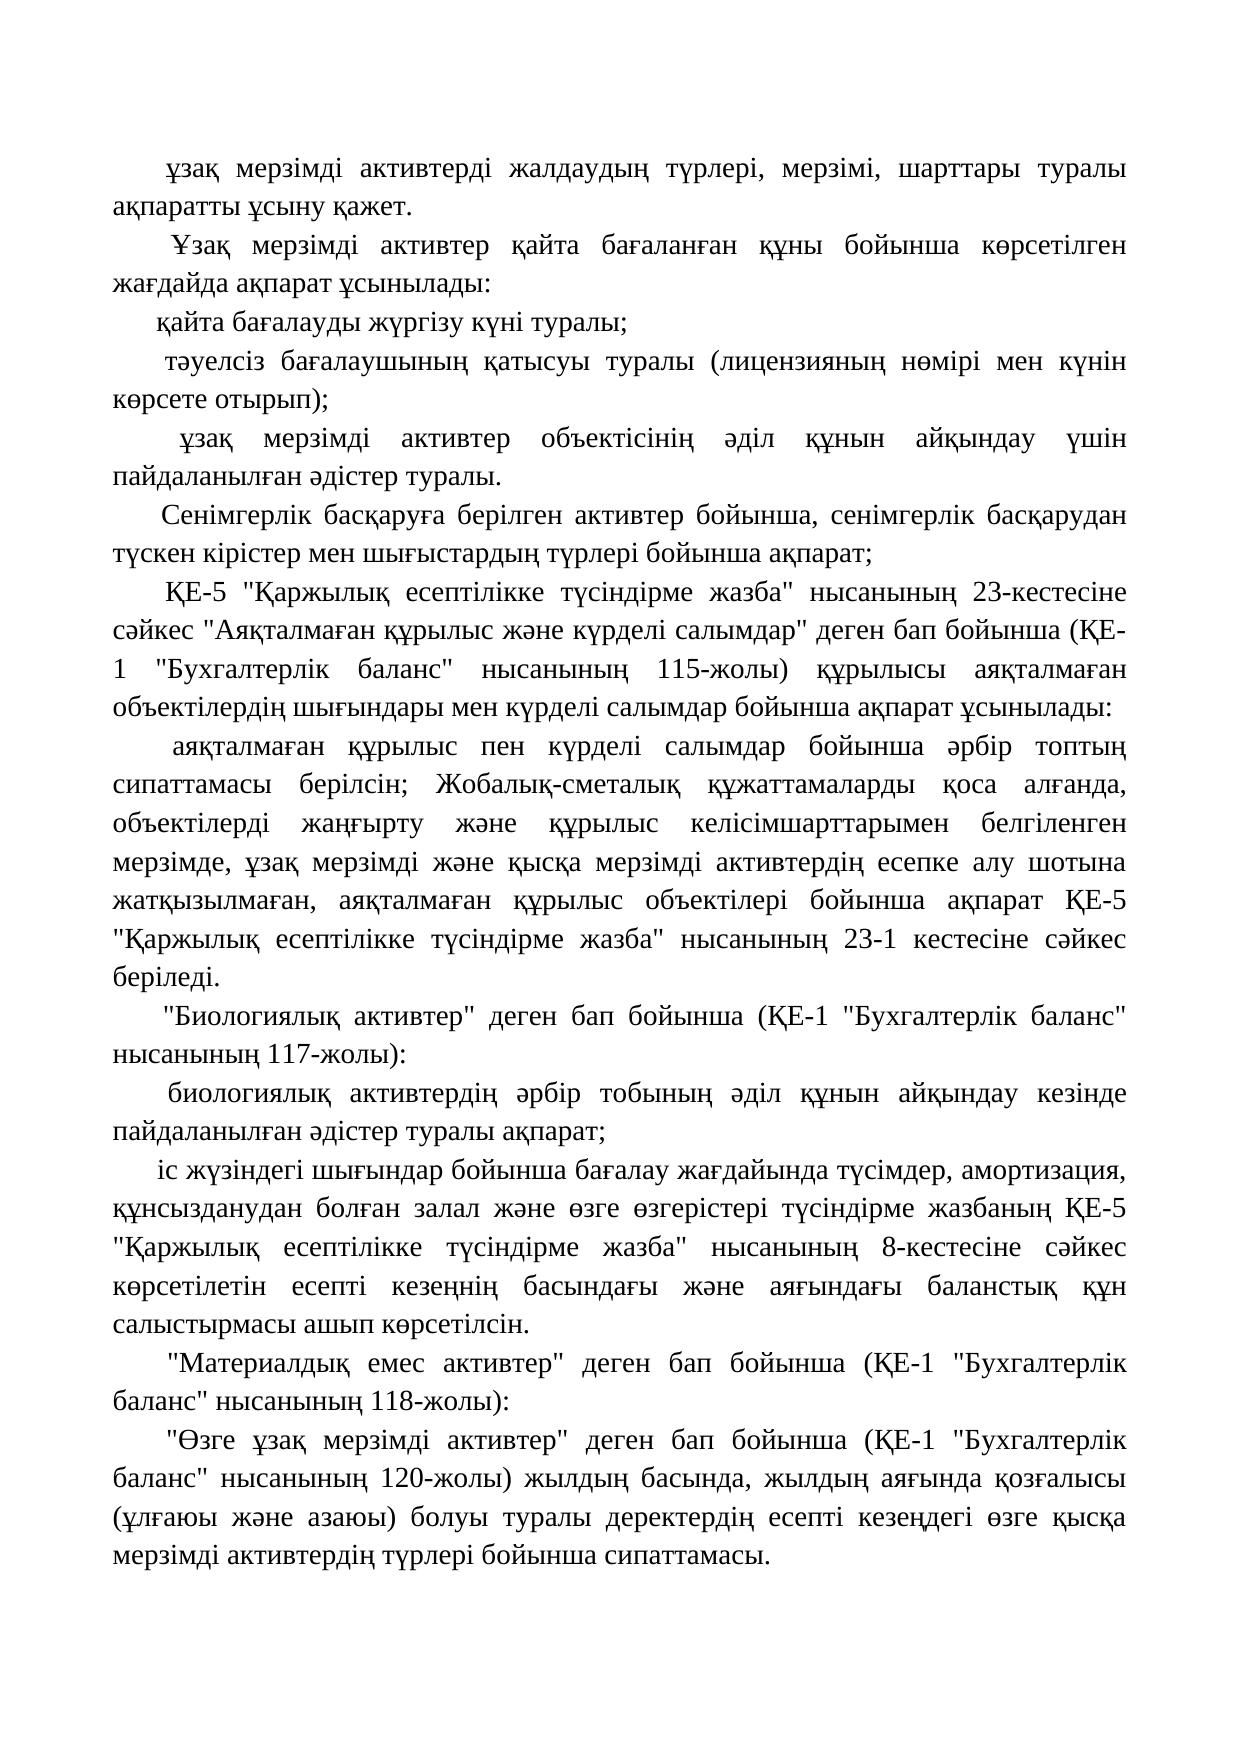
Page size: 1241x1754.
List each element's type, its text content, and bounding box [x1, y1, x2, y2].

text тәуелсіз бағалаушының қатысуы туралы (лицензияның нөмірі мен күнін көрсете отырып); [112, 343, 1128, 415]
text іс жүзіндегі шығындар бойынша бағалау жағдайында түсімдер, амортизация, құнсызданудан болған залал және өзге өзгерістері түсіндірме жазбаның ҚЕ-5 "Қаржылық есептілікке түсіндірме жазба" нысанының 8-кестесіне сәйкес көрсетілетін есепті кезеңнің басындағы және аяғындағы баланстық құн салыстырмасы ашып көрсетілсін. [112, 1152, 1128, 1340]
text ҚЕ-5 "Қаржылық есептілікке түсіндірме жазба" нысанының 23-кестесіне сәйкес "Аяқталмаған құрылыс және күрделі салымдар" деген бап бойынша (ҚЕ-1 "Бухгалтерлік баланс" нысанының 115-жолы) құрылысы аяқталмаған объектілердің шығындары мен күрделі салымдар бойынша ақпарат ұсынылады: [112, 574, 1128, 723]
text ұзақ мерзімді активтер объектісінің әділ құнын айқындау үшін пайдаланылған әдістер туралы. [112, 420, 1128, 492]
text "Материалдық емес активтер" деген бап бойынша (ҚЕ-1 "Бухгалтерлік баланс" нысанының 118-жолы): [112, 1345, 1128, 1417]
text "Өзге ұзақ мерзімді активтер" деген бап бойынша (ҚЕ-1 "Бухгалтерлік баланс" нысанының 120-жолы) жылдың басында, жылдың аяғында қозғалысы (ұлғаюы және азаюы) болуы туралы деректердің есепті кезеңдегі өзге қысқа мерзімді активтердің түрлері бойынша сипаттамасы. [112, 1422, 1128, 1571]
text аяқталмаған құрылыс пен күрделі салымдар бойынша әрбір топтың сипаттамасы берілсін; Жобалық-сметалық құжаттамаларды қоса алғанда, объектілерді жаңғырту және құрылыс келісімшарттарымен белгіленген мерзімде, ұзақ мерзімді және қысқа мерзімді активтердің есепке алу шотына жатқызылмаған, аяқталмаған құрылыс объектілері бойынша ақпарат ҚЕ-5 "Қаржылық есептілікке түсіндірме жазба" нысанының 23-1 кестесіне сәйкес беріледі. [112, 728, 1128, 993]
text Ұзақ мерзімді активтер қайта бағаланған құны бойынша көрсетілген жағдайда ақпарат ұсынылады: [112, 227, 1128, 299]
text қайта бағалауды жүргізу күні туралы; [112, 304, 1128, 338]
text Сенімгерлік басқаруға берілген активтер бойынша, сенімгерлік басқарудан түскен кірістер мен шығыстардың түрлері бойынша ақпарат; [112, 497, 1128, 569]
text ұзақ мерзімді активтерді жалдаудың түрлері, мерзімі, шарттары туралы ақпаратты ұсыну қажет. [112, 150, 1128, 222]
text "Биологиялық активтер" деген бап бойынша (ҚЕ-1 "Бухгалтерлік баланс" нысанының 117-жолы): [112, 998, 1128, 1070]
text биологиялық активтердің әрбір тобының әділ құнын айқындау кезінде пайдаланылған әдістер туралы ақпарат; [112, 1075, 1128, 1147]
